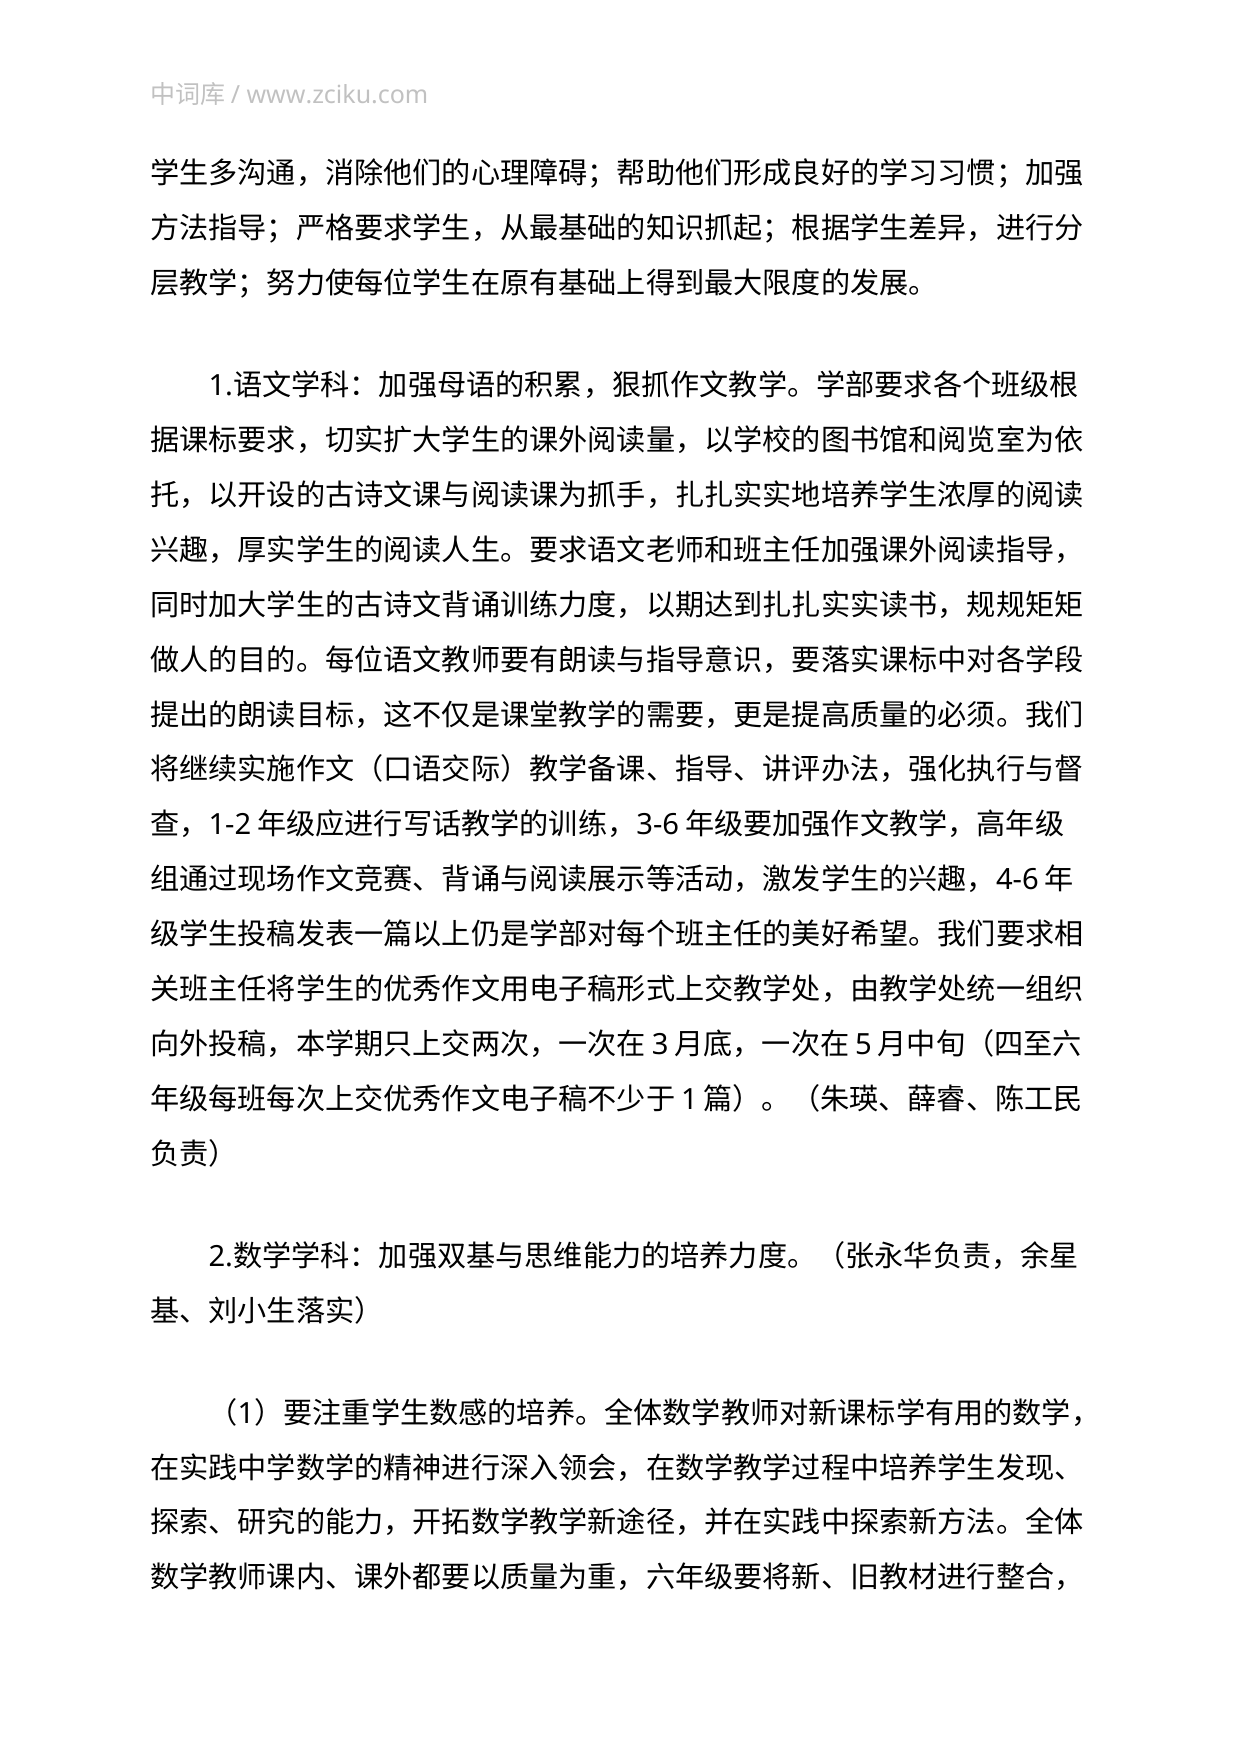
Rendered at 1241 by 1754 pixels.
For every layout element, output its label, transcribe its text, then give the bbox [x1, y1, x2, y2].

text 2.数学学科：加强双基与思维能力的培养力度。（张永华负责，余星基、刘小生落实） [150, 1232, 1090, 1330]
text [150, 150, 1090, 302]
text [150, 1389, 1090, 1596]
text 1.语文学科：加强母语的积累，狠抓作文教学。学部要求各个班级根据课标要求，切实扩大学生的课外阅读量，以学校的图书馆和阅览室为依托，以开设的古诗文课与阅读课为抓手，扎扎实实地培养学生浓厚的阅读兴趣，厚实学生的阅读人生。要求语文老师和班主任加强课外阅读指导，同时加大学生的古诗文背诵训练力度，以期达到扎扎实实读书，规规矩矩做人的目的。每位语文教师要有朗读与指导意识，要落实课标中对各学段提出的朗读目标，这不仅是课堂教学的需要，更是提高质量的必须。我们将继续实施作文（口语交际）教学备课、指导、讲评办法，强化执行与督查，1-2年级应进行写话教学的训练，3-6年级要加强作文教学，高年级组通过现场作文竞赛、背诵与阅读展示等活动，激发学生的兴趣，4-6年级学生投稿发表一篇以上仍是学部对每个班主任的美好希望。我们要求相关班主任将学生的优秀作文用电子稿形式上交教学处，由教学处统一组织向外投稿，本学期只上交两次，一次在3月底，一次在5月中旬（四至六年级每班每次上交优秀作文电子稿不少于1篇）。（朱瑛、薛睿、陈工民负责） [150, 362, 1090, 1173]
